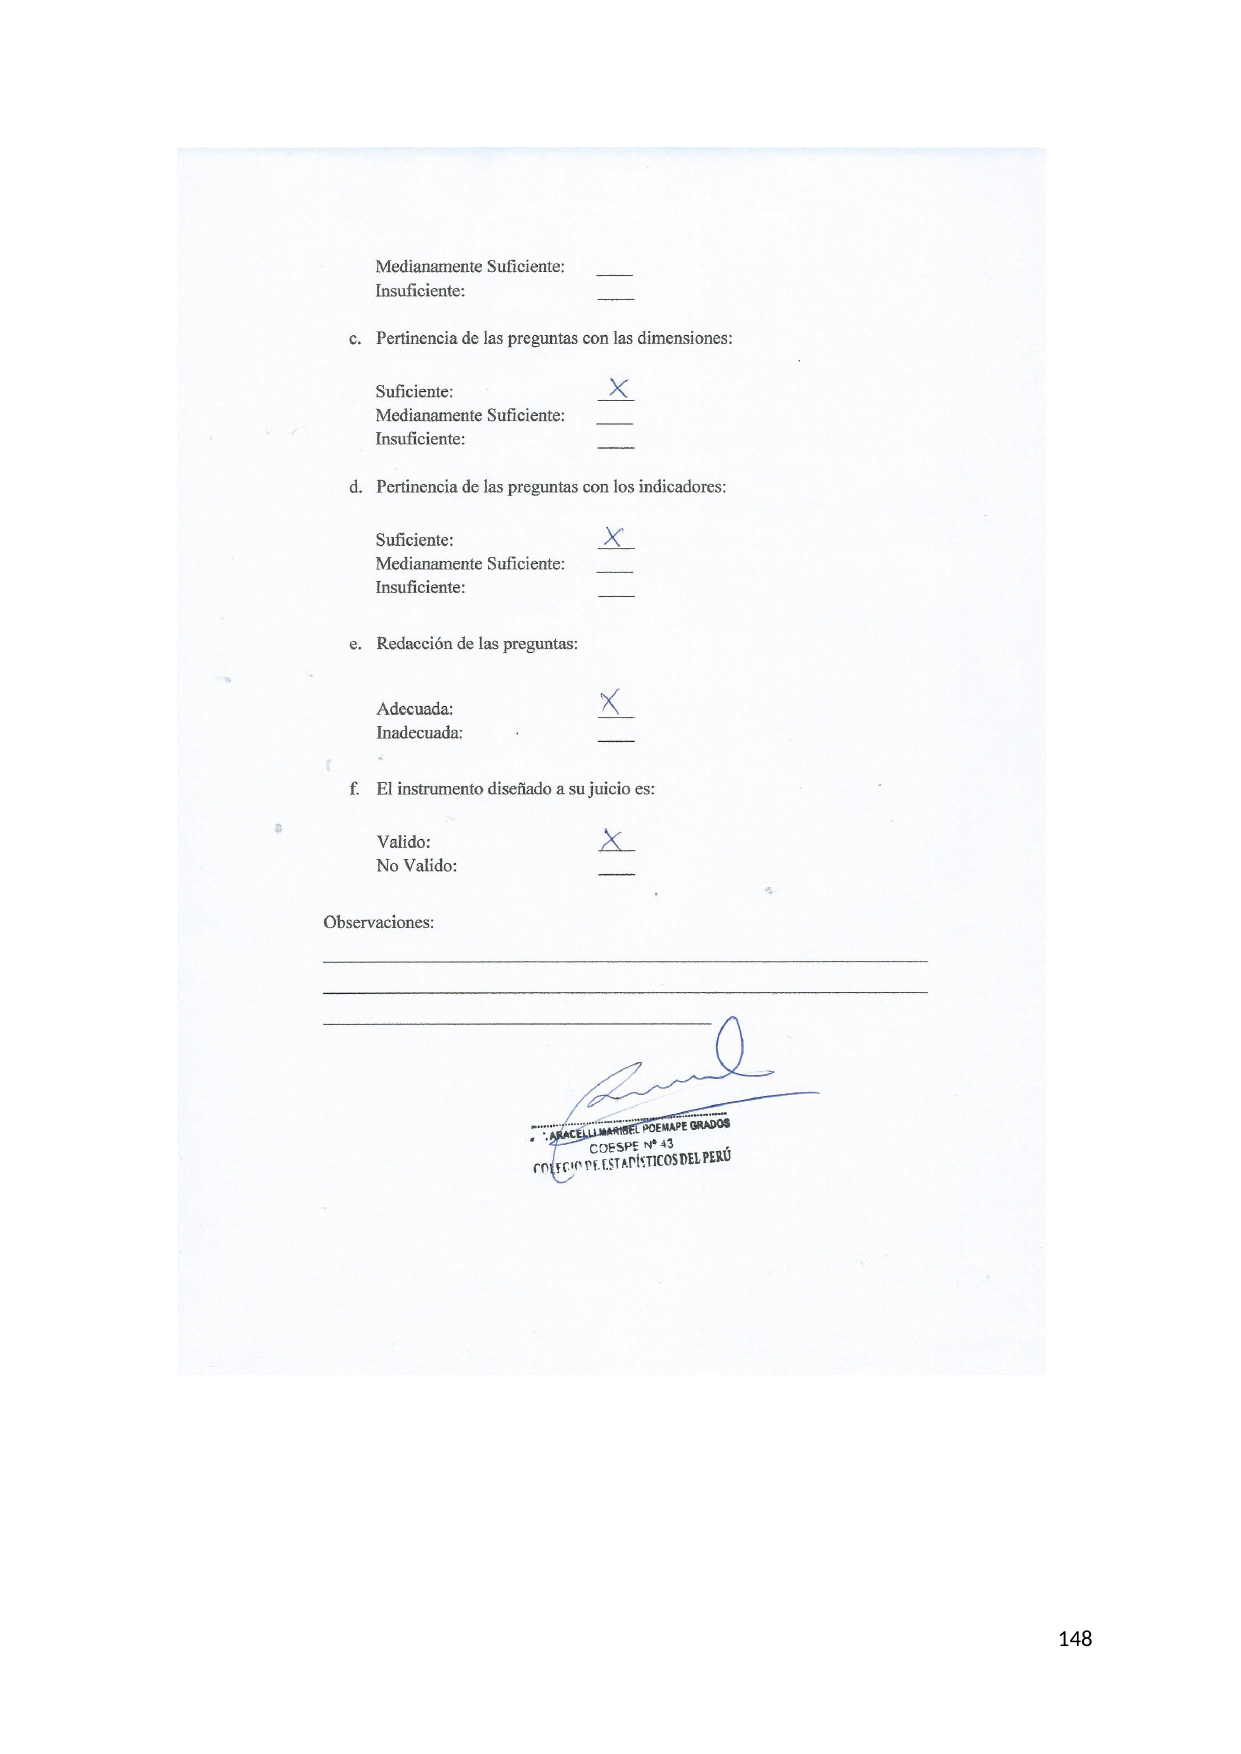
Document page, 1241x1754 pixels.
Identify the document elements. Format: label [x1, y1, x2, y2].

picture [177, 147, 1047, 1375]
